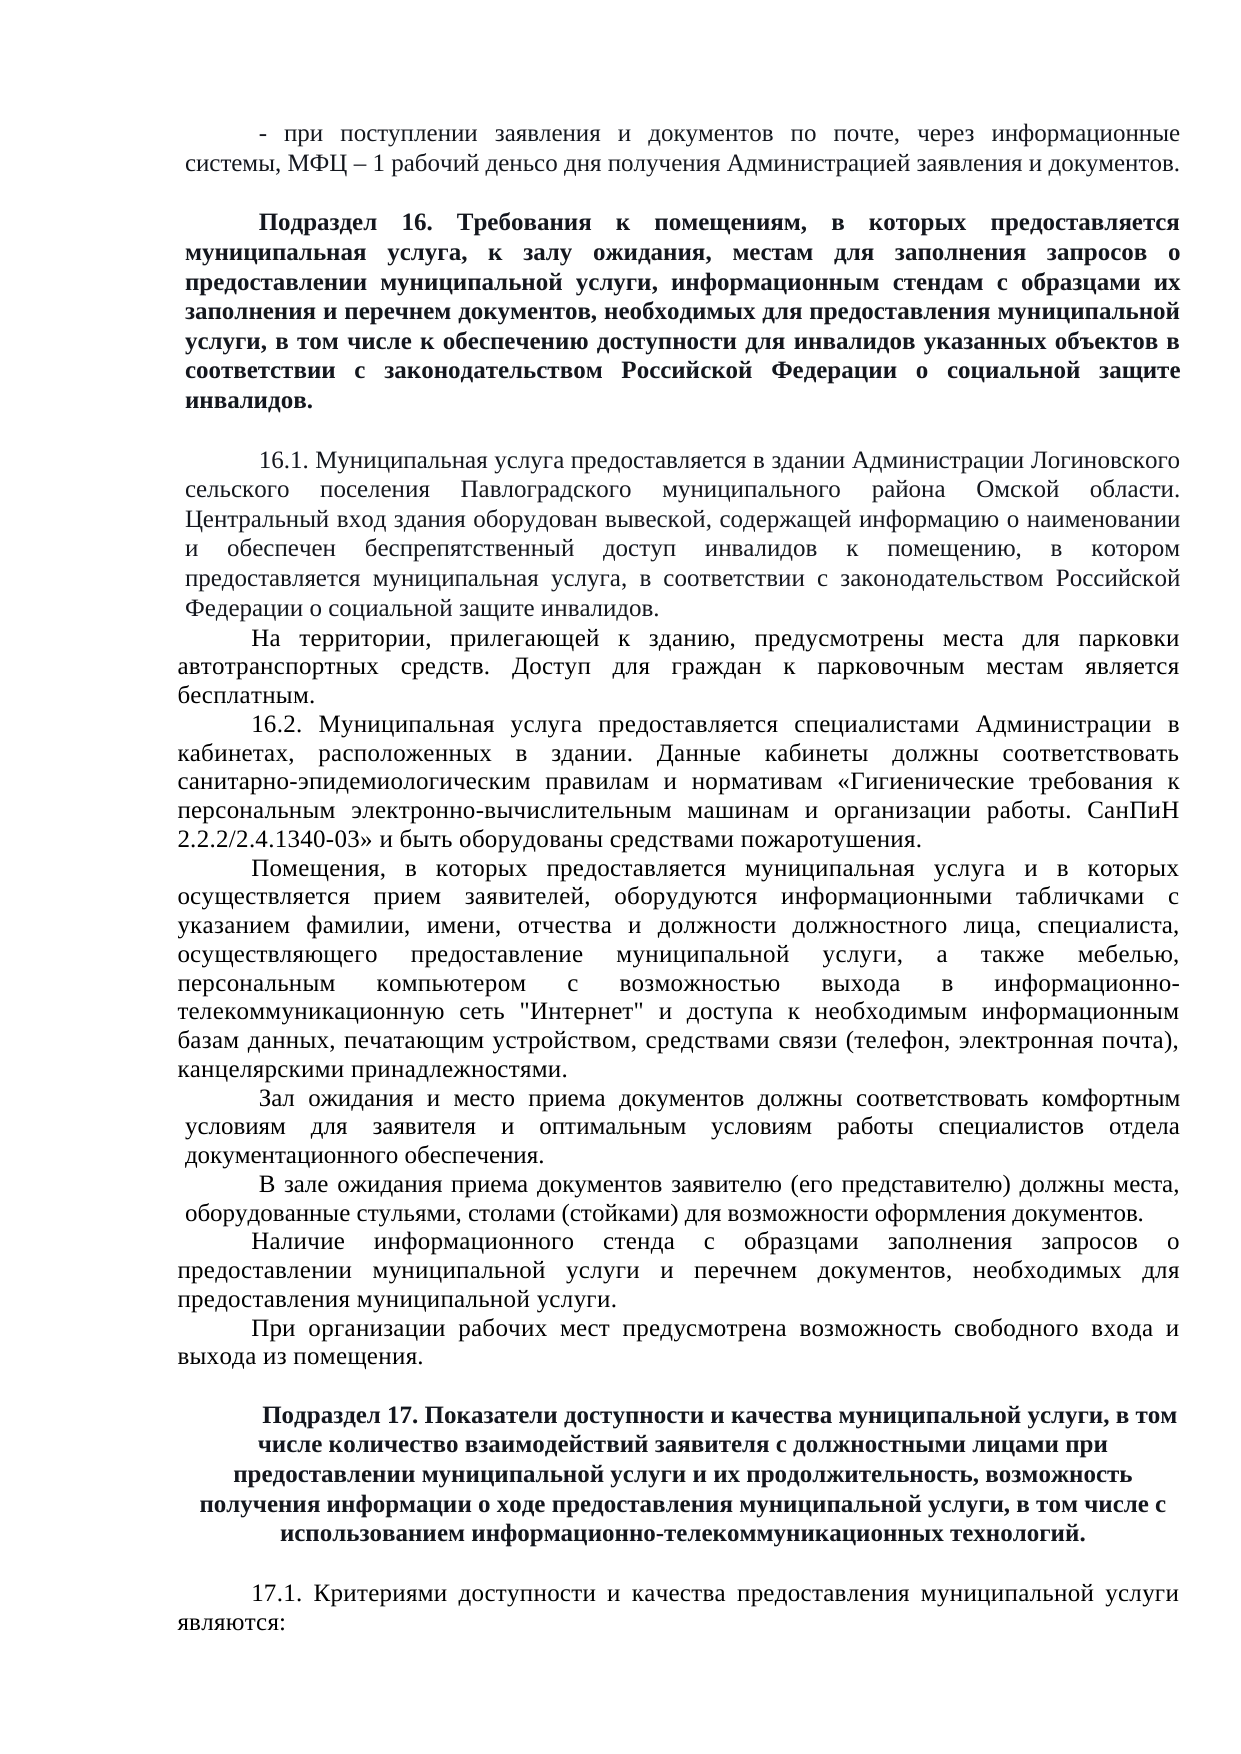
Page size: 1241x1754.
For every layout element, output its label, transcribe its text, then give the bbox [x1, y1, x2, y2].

text Подраздел 17. Показатели доступности и качества муниципальной услуги, в том числе количество взаимодействий заявителя с должностными лицами при предоставлении муниципальной услуги и их продолжительность, возможность получения информации о ходе предоставления муниципальной услуги, в том числе с использованием информационно-телекоммуникационных технологий. [185, 1400, 1181, 1547]
text 16.1. Муниципальная услуга предоставляется в здании Администрации Логиновского сельского поселения Павлоградского муниципального района Омской области. Центральный вход здания оборудован вывеской, содержащей информацию о наименовании и обеспечен беспрепятственный доступ инвалидов к помещению, в котором предоставляется муниципальная услуга, в соответствии с законодательством Российской Федерации о социальной защите инвалидов. [185, 445, 1181, 621]
text Наличие информационного стенда с образцами заполнения запросов о предоставлении муниципальной услуги и перечнем документов, необходимых для предоставления муниципальной услуги. [177, 1226, 1181, 1313]
text На территории, прилегающей к зданию, предусмотрены места для парковки автотранспортных средств. Доступ для граждан к парковочным местам является бесплатным. [177, 623, 1181, 709]
text При организации рабочих мест предусмотрена возможность свободного входа и выхода из помещения. [177, 1313, 1181, 1370]
text Зал ожидания и место приема документов должны соответствовать комфортным условиям для заявителя и оптимальным условиям работы специалистов отдела документационного обеспечения. [185, 1083, 1181, 1169]
text 16.2. Муниципальная услуга предоставляется специалистами Администрации в кабинетах, расположенных в здании. Данные кабинеты должны соответствовать санитарно-эпидемиологическим правилам и нормативам «Гигиенические требования к персональным электронно-вычислительным машинам и организации работы. СанПиН 2.2.2/2.4.1340-03» и быть оборудованы средствами пожаротушения. [177, 709, 1181, 853]
text Подраздел 16. Требования к помещениям, в которых предоставляется муниципальная услуга, к залу ожидания, местам для заполнения запросов о предоставлении муниципальной услуги, информационным стендам с образцами их заполнения и перечнем документов, необходимых для предоставления муниципальной услуги, в том числе к обеспечению доступности для инвалидов указанных объектов в соответствии с законодательством Российской Федерации о социальной защите инвалидов. [185, 207, 1181, 414]
text 17.1. Критериями доступности и качества предоставления муниципальной услуги являются: [177, 1578, 1181, 1636]
text Помещения, в которых предоставляется муниципальная услуга и в которых осуществляется прием заявителей, оборудуются информационными табличками с указанием фамилии, имени, отчества и должности должностного лица, специалиста, осуществляющего предоставление муниципальной услуги, а также мебелью, персональным компьютером с возможностью выхода в информационно-телекоммуникационную сеть "Интернет" и доступа к необходимым информационным базам данных, печатающим устройством, средствами связи (телефон, электронная почта), канцелярскими принадлежностями. [177, 853, 1181, 1083]
text - при поступлении заявления и документов по почте, через информационные системы, МФЦ – 1 рабочий деньсо дня получения Администрацией заявления и документов. [185, 118, 1181, 176]
text В зале ожидания приема документов заявителю (его представителю) должны места, оборудованные стульями, столами (стойками) для возможности оформления документов. [185, 1169, 1181, 1226]
